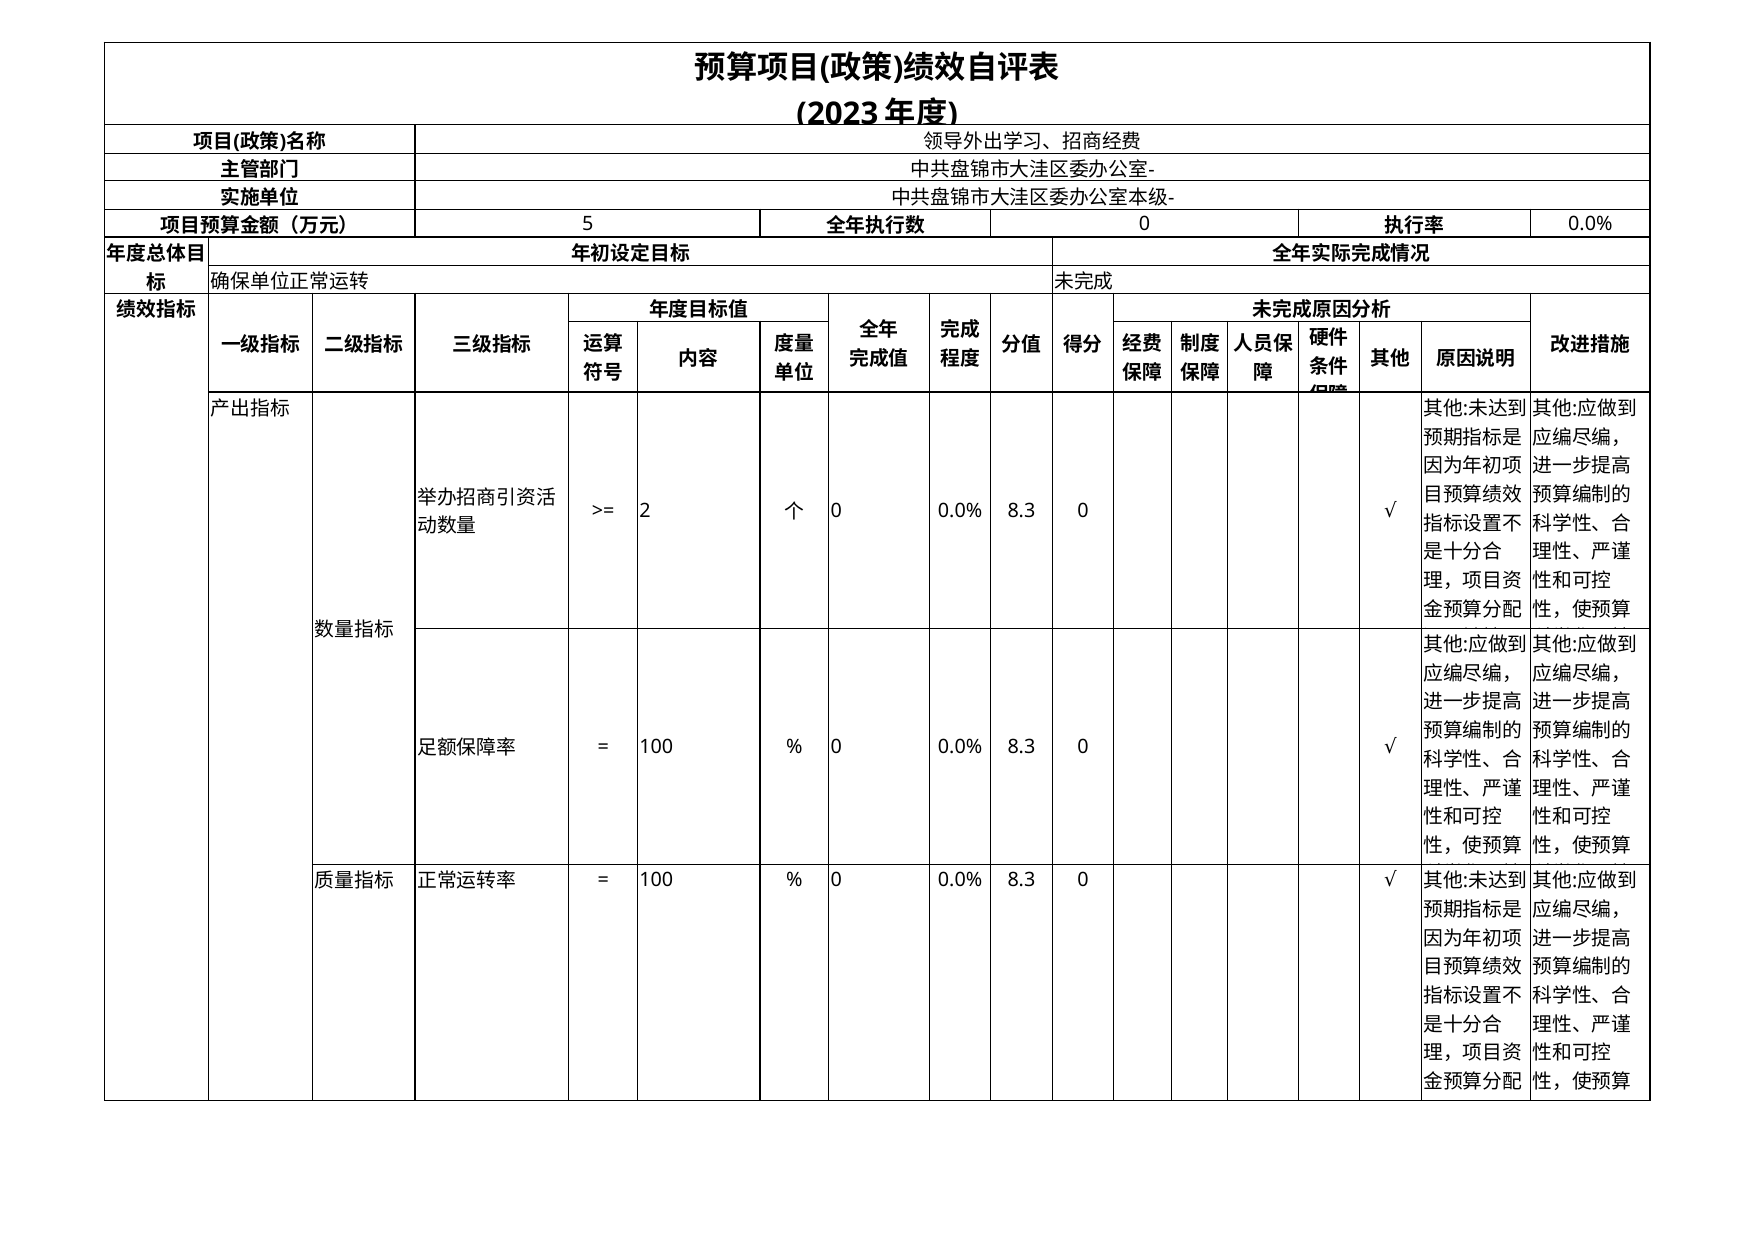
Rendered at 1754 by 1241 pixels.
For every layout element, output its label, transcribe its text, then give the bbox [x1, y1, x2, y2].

table_cell 得分 [1053, 294, 1113, 391]
table_cell 人员保障 [1228, 322, 1298, 391]
table_cell √ [1360, 865, 1421, 1100]
table_cell 0.0% [930, 865, 990, 1100]
table_cell 未完成原因分析 [1114, 294, 1530, 321]
table_cell 中共盘锦市大洼区委办公室本级- [416, 181, 1649, 208]
table_cell 三级指标 [416, 294, 568, 391]
table_cell 二级指标 [313, 294, 414, 391]
table_cell 其他:应做到应编尽编，进一步提高预算编制的科学性、合理性、严谨性和可控性，使预算科学化、精准化。 [1531, 629, 1649, 864]
table_cell [1228, 393, 1298, 628]
table_cell 中共盘锦市大洼区委办公室- [416, 154, 1649, 180]
table_cell 改进措施 [1531, 294, 1649, 391]
table_cell 主管部门 [105, 154, 414, 180]
table_cell 0.0% [930, 629, 990, 864]
table_cell 全年 完成值 [829, 294, 929, 391]
table_cell [1114, 629, 1171, 864]
table_header 预算项目(政策)绩效自评表 (2023年度) [105, 43, 1649, 124]
table_cell 数量指标 [313, 393, 414, 864]
table_cell 0 [829, 629, 929, 864]
table_cell 项目(政策)名称 [105, 125, 414, 152]
table_cell >= [569, 393, 637, 628]
table_cell 个 [761, 393, 828, 628]
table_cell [1422, 865, 1530, 1100]
table_cell 分值 [991, 294, 1052, 391]
table_cell 产出指标 [209, 393, 312, 1100]
table_cell 100 [638, 865, 759, 1100]
table_cell [1114, 865, 1171, 1100]
table_cell 一级指标 [209, 294, 312, 391]
table_cell [1172, 865, 1227, 1100]
table_cell 其他:应做到应编尽编，进一步提高预算编制的科学性、合理性、严谨性和可控性，使预算科学化、精准化。 [1422, 629, 1530, 864]
table_cell % [761, 865, 828, 1100]
table_cell 0.0% [930, 393, 990, 628]
table_cell 内容 [638, 322, 759, 391]
table_cell 年度总体目标 [105, 238, 208, 292]
table_cell 未完成 [1053, 266, 1649, 292]
table_cell 8.3 [991, 629, 1052, 864]
table_cell 其他:应做到应编尽编，进一步提高预算编制的科学性、合理性、严谨性和可控性，使预算科学化、精准化。 [1531, 393, 1649, 628]
table_cell 项目预算金额（万元） [105, 210, 414, 236]
table_cell [1114, 393, 1171, 628]
table_cell = [569, 629, 637, 864]
table_cell 完成程度 [930, 294, 990, 391]
table_cell √ [1360, 629, 1421, 864]
table_cell [1228, 629, 1298, 864]
table_cell 0 [829, 865, 929, 1100]
table_cell 足额保障率 [416, 629, 568, 864]
table_cell 年度目标值 [569, 294, 828, 321]
table_cell 5 [416, 210, 759, 236]
table_cell 举办招商引资活动数量 [416, 393, 568, 628]
table_cell 度量 单位 [761, 322, 828, 391]
table_cell 其他 [1360, 322, 1421, 391]
table_cell 质量指标 [313, 865, 414, 1100]
table_cell 100 [638, 629, 759, 864]
table_cell 0 [1053, 393, 1113, 628]
table_cell [1299, 393, 1359, 628]
table_cell 0.0% [1531, 210, 1649, 236]
table_cell 全年实际完成情况 [1053, 238, 1649, 264]
table_cell 8.3 [991, 393, 1052, 628]
table_cell [1299, 865, 1359, 1100]
table_cell 原因说明 [1422, 322, 1530, 391]
table_cell 0 [829, 393, 929, 628]
table_cell 正常运转率 [416, 865, 568, 1100]
table_cell 领导外出学习、招商经费 [416, 125, 1649, 152]
table_cell 实施单位 [105, 181, 414, 208]
table_cell 确保单位正常运转 [209, 266, 1052, 292]
table_cell 其他:未达到预期指标是因为年初项目预算绩效指标设置不是十分合理，项目资金预算分配还不够精确。 [1422, 393, 1530, 628]
table_cell 2 [638, 393, 759, 628]
table_cell [1172, 393, 1227, 628]
table_cell 8.3 [991, 865, 1052, 1100]
table_cell = [569, 865, 637, 1100]
table_cell 0 [1053, 865, 1113, 1100]
table_cell [1299, 629, 1359, 864]
table_cell 全年执行数 [761, 210, 990, 236]
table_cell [1531, 865, 1649, 1100]
table_cell [1228, 865, 1298, 1100]
table_cell 执行率 [1299, 210, 1530, 236]
table_cell 制度保障 [1172, 322, 1227, 391]
table_cell 经费保障 [1114, 322, 1171, 391]
table_cell 运算 符号 [569, 322, 637, 391]
table_cell √ [1360, 393, 1421, 628]
table_cell 硬件条件保障 [1299, 322, 1359, 391]
table_cell 0 [1053, 629, 1113, 864]
table_cell 0 [991, 210, 1298, 236]
table_cell % [761, 629, 828, 864]
table_cell [1172, 629, 1227, 864]
table_cell 绩效指标 [105, 294, 208, 1100]
table_cell 年初设定目标 [209, 238, 1052, 264]
